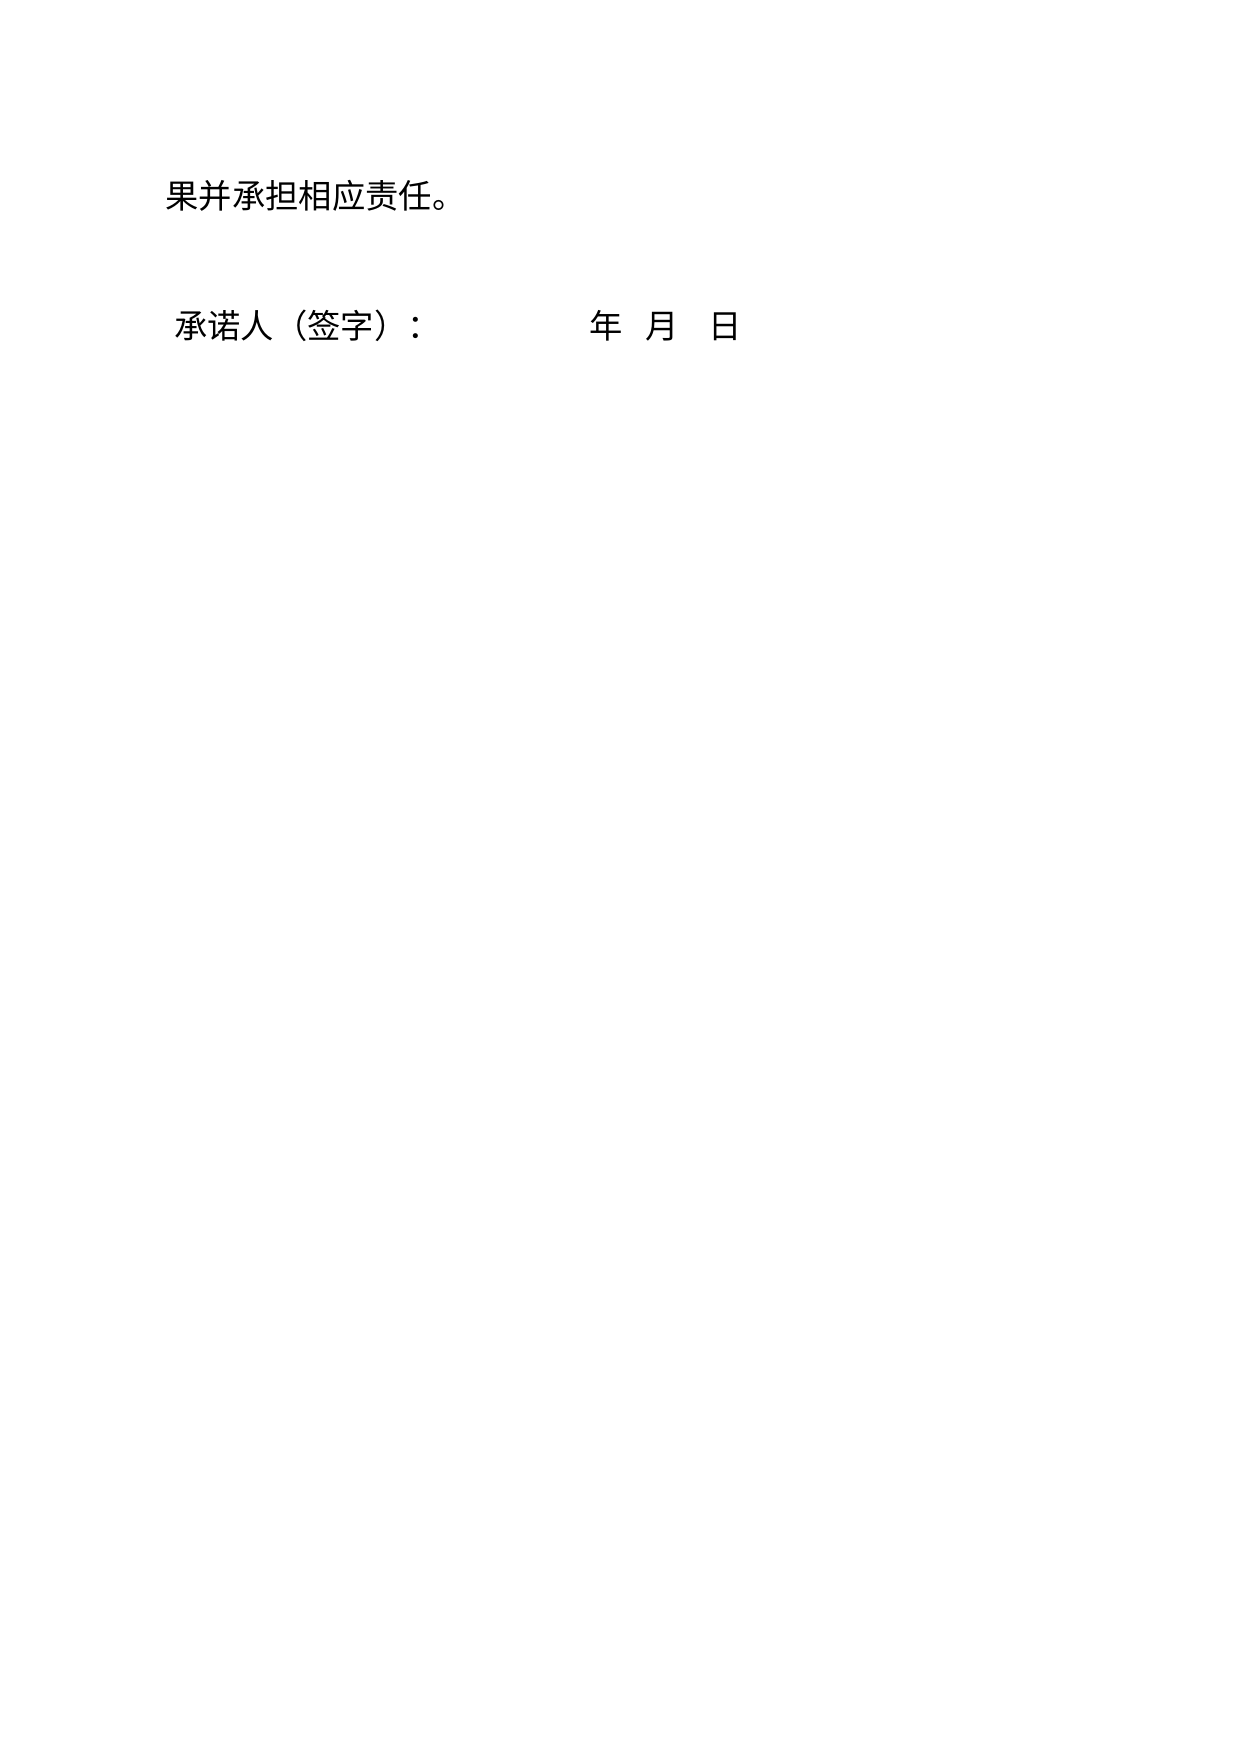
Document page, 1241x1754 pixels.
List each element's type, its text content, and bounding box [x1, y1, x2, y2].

text 承诺人（签字）： 年 月 日 [165, 292, 1075, 357]
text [165, 162, 1075, 292]
